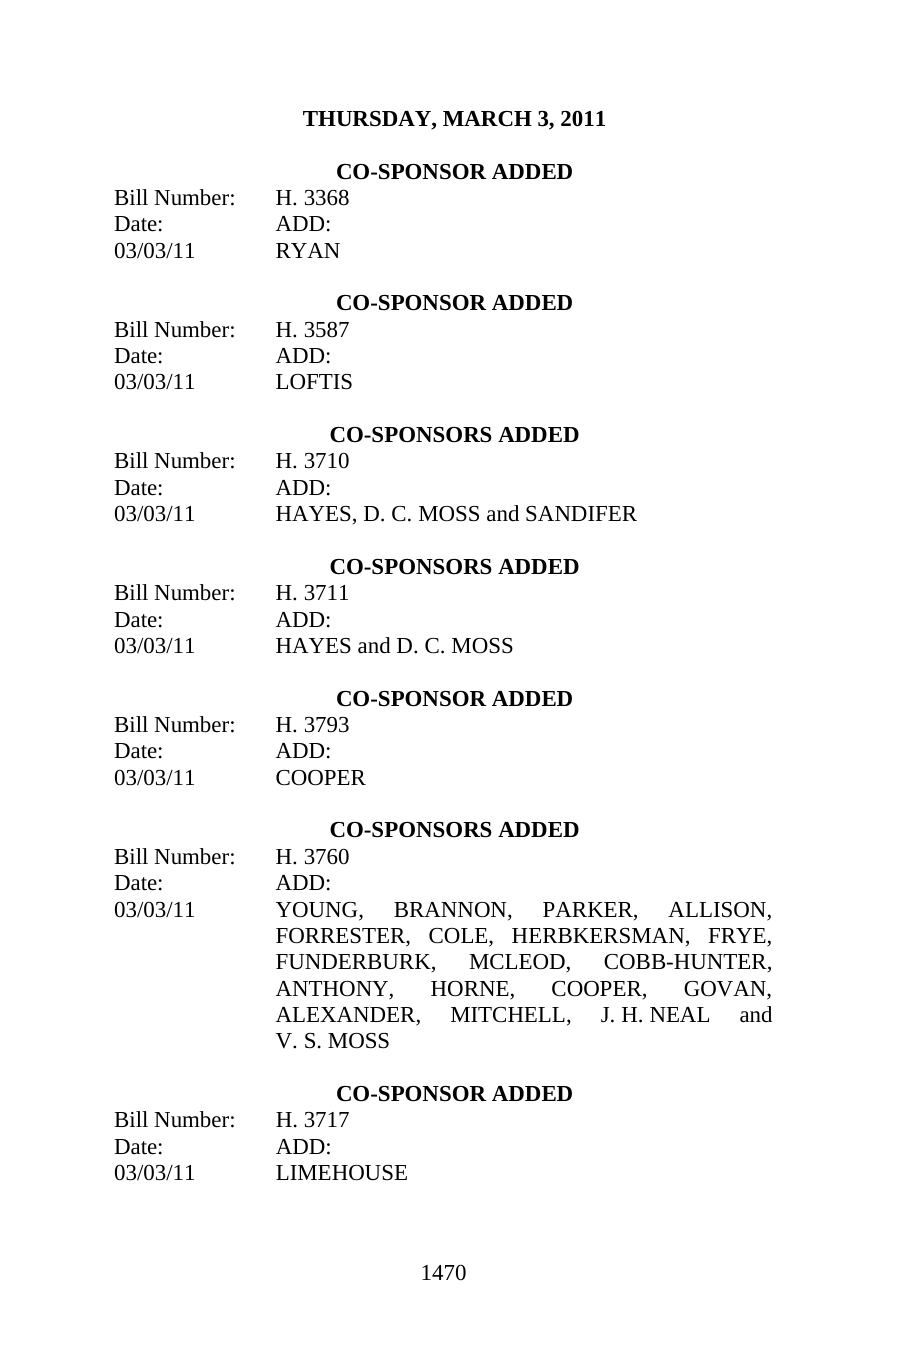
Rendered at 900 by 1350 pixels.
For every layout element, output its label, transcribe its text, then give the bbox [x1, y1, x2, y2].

table_cell 03/03/11 [103, 632, 264, 658]
table_cell ADD: [264, 738, 391, 764]
table_header H. 3710 [264, 448, 673, 474]
table_cell ADD: [264, 342, 379, 368]
table_cell ADD: [264, 869, 784, 896]
table_header H. 3793 [264, 711, 391, 737]
table_cell YOUNG, BRANNON, PARKER, ALLISON, FORRESTER, COLE, HERBKERSMAN, FRYE, FUNDERBURK, MCLEOD, COBB-HUNTER, ANTHONY, HORNE, COOPER, GOVAN, ALEXANDER, MITCHELL, J. H. NEAL and V. S. MOSS [264, 896, 784, 1054]
table_cell 03/03/11 [103, 764, 264, 790]
table_header Bill Number: [103, 843, 264, 869]
table_cell HAYES, D. C. MOSS and SANDIFER [264, 500, 673, 527]
table_cell Date: [103, 869, 264, 896]
table_cell ADD: [264, 474, 673, 500]
table_cell HAYES and D. C. MOSS [264, 632, 546, 658]
table_cell COOPER [264, 764, 391, 790]
table_cell 03/03/11 [103, 1159, 264, 1186]
table_cell Date: [103, 1133, 264, 1159]
table_cell ADD: [264, 210, 379, 237]
table_cell ADD: [264, 1133, 391, 1159]
table_cell 03/03/11 [103, 896, 264, 1054]
text CO-SPONSORS ADDED [114, 553, 772, 579]
table_header Bill Number: [103, 316, 264, 342]
table_cell LIMEHOUSE [264, 1159, 423, 1186]
text CO-SPONSOR ADDED [114, 158, 772, 184]
table_header H. 3711 [264, 579, 546, 606]
table_cell 03/03/11 [103, 500, 264, 527]
table_header Bill Number: [103, 448, 264, 474]
table_cell Date: [103, 342, 264, 368]
table_header H. 3368 [264, 184, 379, 210]
table_cell 03/03/11 [103, 237, 264, 263]
table_header H. 3717 [264, 1106, 391, 1133]
table_cell LOFTIS [264, 369, 379, 395]
table_header H. 3587 [264, 316, 379, 342]
table_cell Date: [103, 210, 264, 237]
text CO-SPONSOR ADDED [114, 685, 772, 711]
table_cell ADD: [264, 606, 546, 632]
table_cell RYAN [264, 237, 379, 263]
table_cell 03/03/11 [103, 369, 264, 395]
text CO-SPONSORS ADDED [114, 421, 772, 448]
table_header Bill Number: [103, 711, 264, 737]
text CO-SPONSOR ADDED [114, 1080, 772, 1106]
text CO-SPONSOR ADDED [114, 289, 772, 316]
table_header Bill Number: [103, 579, 264, 606]
table_header H. 3760 [264, 843, 784, 869]
table_cell Date: [103, 606, 264, 632]
table_header Bill Number: [103, 184, 264, 210]
table_cell Date: [103, 474, 264, 500]
table_header Bill Number: [103, 1106, 264, 1133]
text CO-SPONSORS ADDED [114, 817, 772, 843]
table_cell Date: [103, 738, 264, 764]
